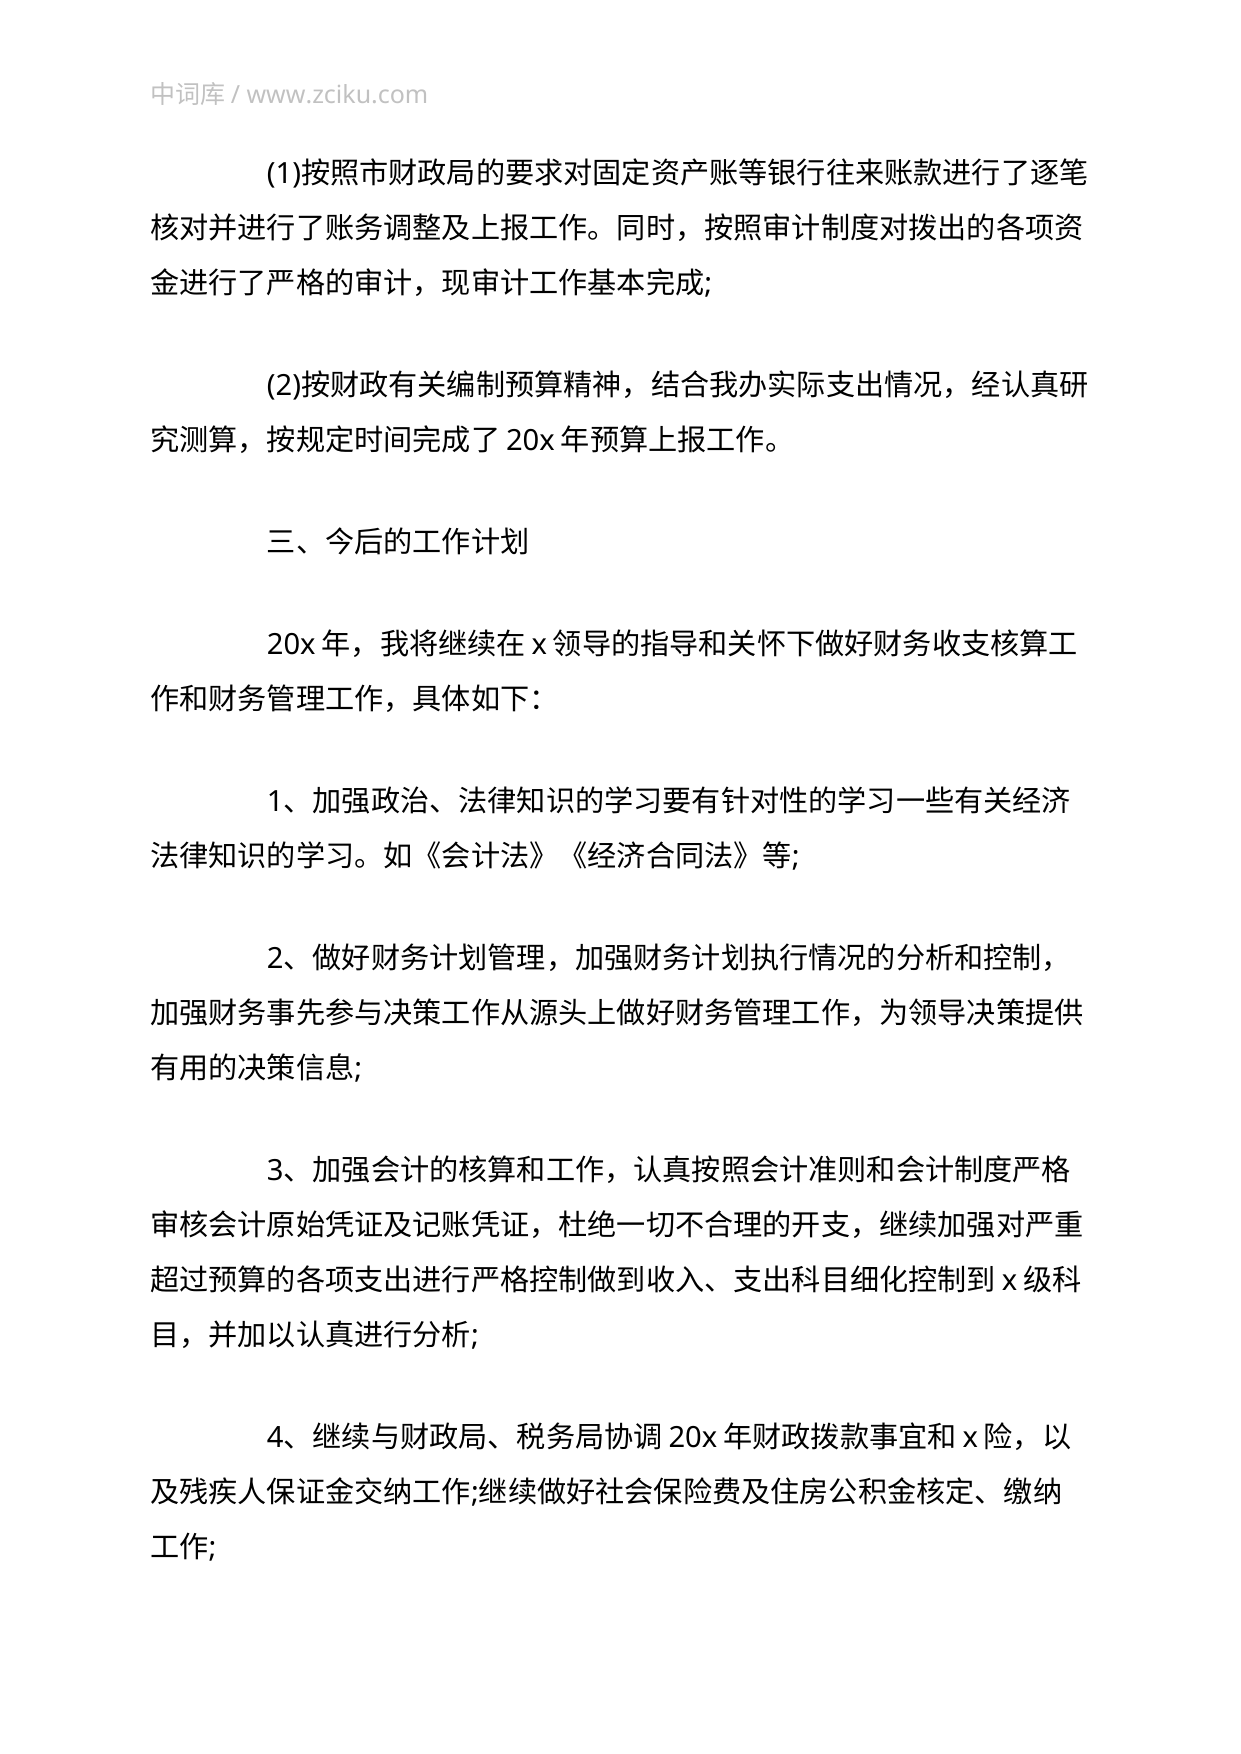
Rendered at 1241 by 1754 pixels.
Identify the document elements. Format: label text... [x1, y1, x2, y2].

text (2)按财政有关编制预算精神，结合我办实际支出情况，经认真研究测算，按规定时间完成了20x年预算上报工作。 [150, 362, 1090, 459]
text 3、加强会计的核算和工作，认真按照会计准则和会计制度严格审核会计原始凭证及记账凭证，杜绝一切不合理的开支，继续加强对严重超过预算的各项支出进行严格控制做到收入、支出科目细化控制到x级科目，并加以认真进行分析; [150, 1146, 1090, 1353]
text 20x年，我将继续在x领导的指导和关怀下做好财务收支核算工作和财务管理工作，具体如下： [150, 621, 1090, 718]
text 1、加强政治、法律知识的学习要有针对性的学习一些有关经济法律知识的学习。如《会计法》《经济合同法》等; [150, 777, 1090, 875]
text 4、继续与财政局、税务局协调20x年财政拨款事宜和x险，以及残疾人保证金交纳工作;继续做好社会保险费及住房公积金核定、缴纳工作; [150, 1413, 1090, 1566]
text (1)按照市财政局的要求对固定资产账等银行往来账款进行了逐笔核对并进行了账务调整及上报工作。同时，按照审计制度对拨出的各项资金进行了严格的审计，现审计工作基本完成; [150, 150, 1090, 302]
text 2、做好财务计划管理，加强财务计划执行情况的分析和控制，加强财务事先参与决策工作从源头上做好财务管理工作，为领导决策提供有用的决策信息; [150, 934, 1090, 1087]
text 三、今后的工作计划 [150, 519, 1090, 561]
